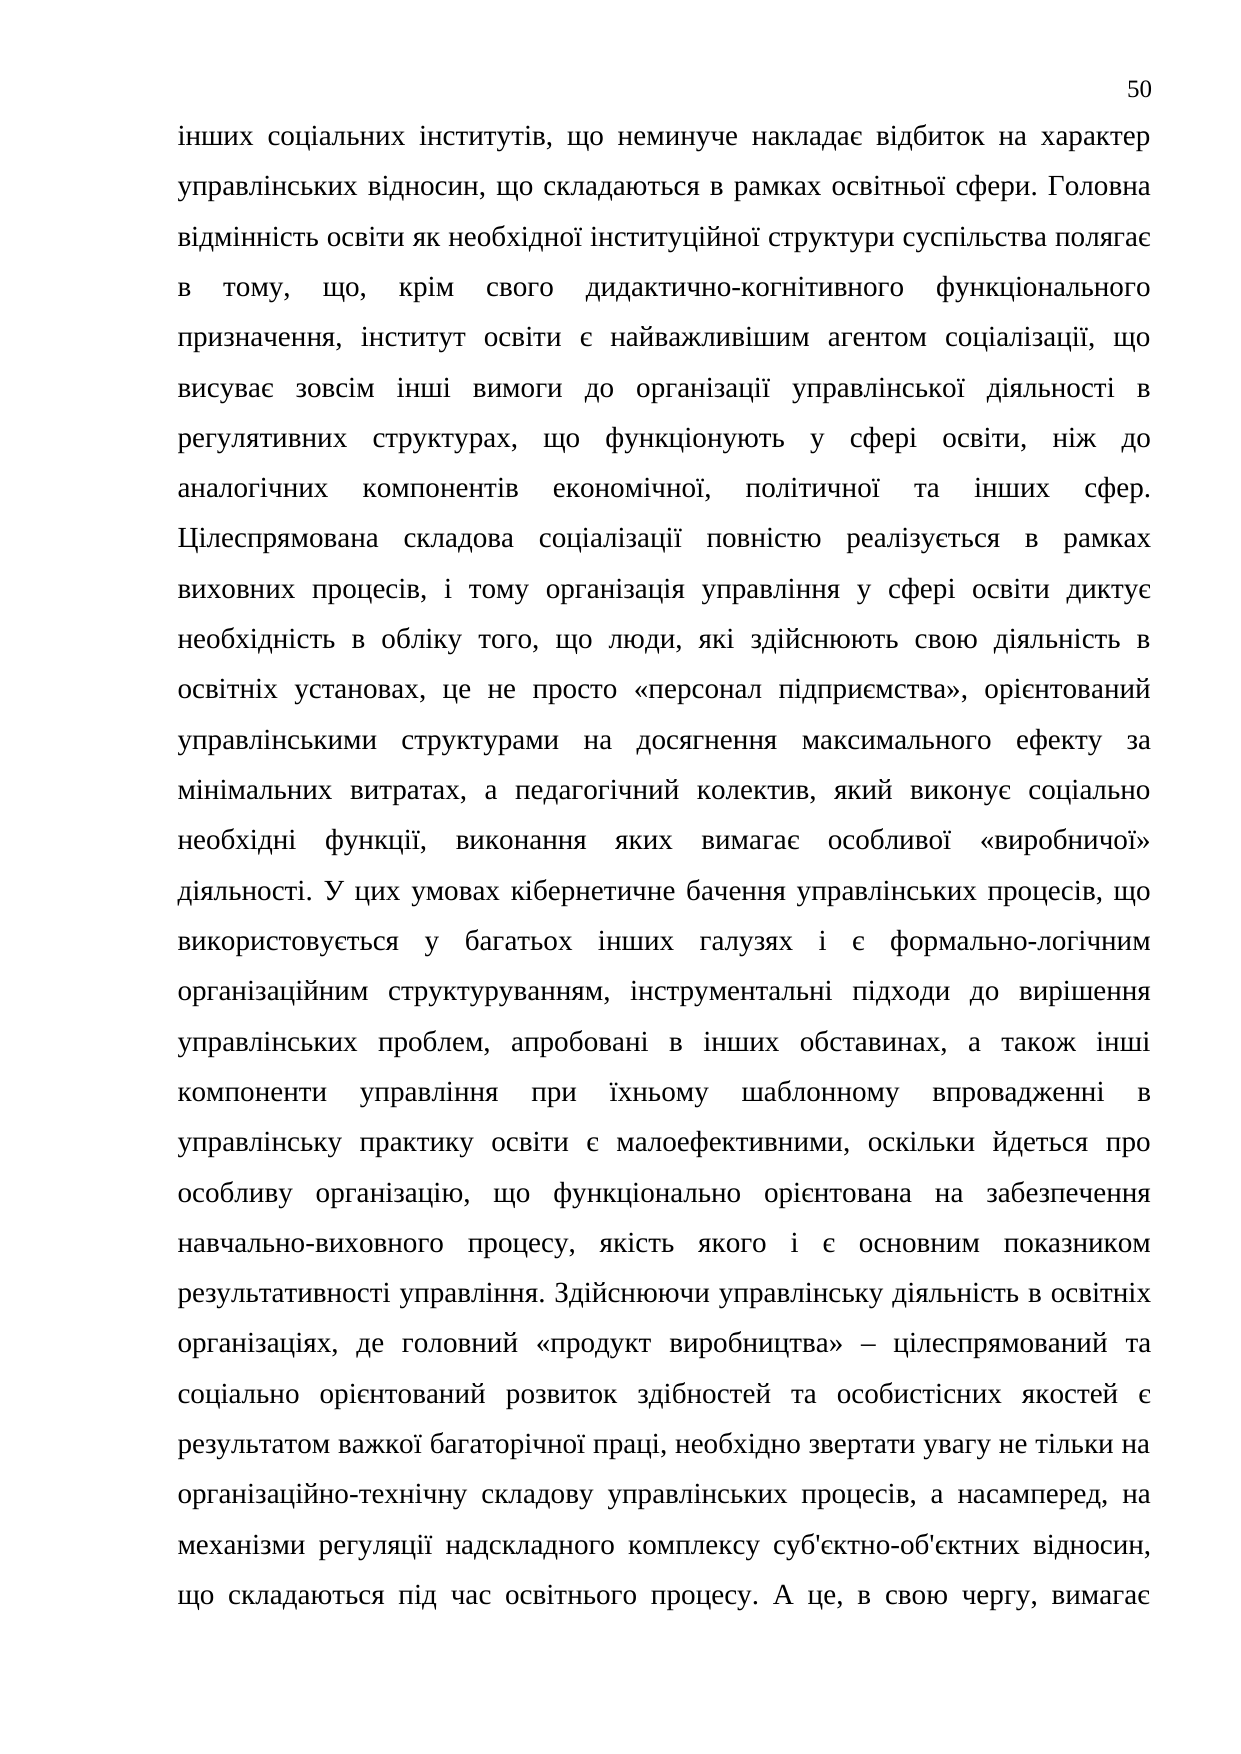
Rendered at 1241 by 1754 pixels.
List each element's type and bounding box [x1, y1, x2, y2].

text [177, 118, 1152, 1611]
